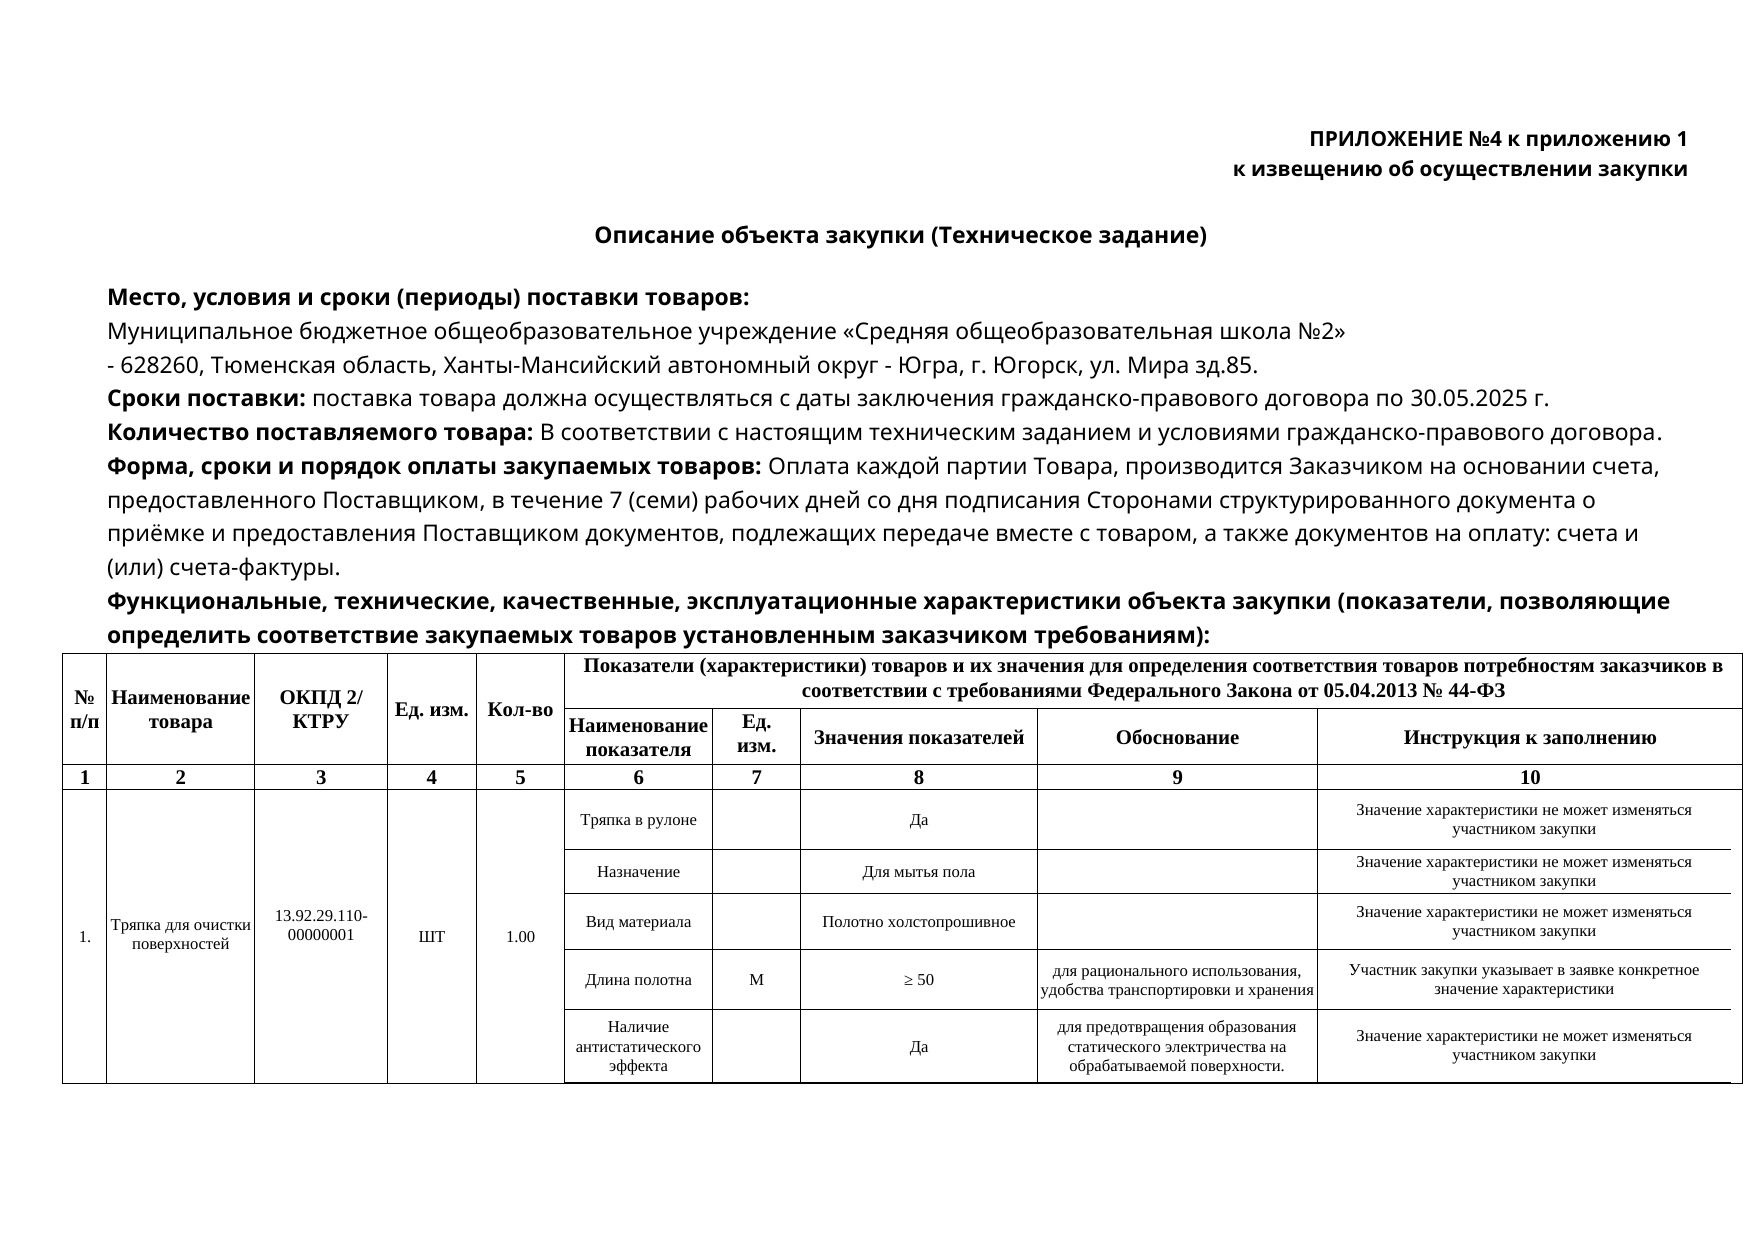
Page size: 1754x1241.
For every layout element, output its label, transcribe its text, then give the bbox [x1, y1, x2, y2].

table_cell 7 [713, 765, 800, 789]
text Функциональные, технические, качественные, эксплуатационные характеристики объекта закупки (показатели, позволяющие определить соответствие закупаемых товаров установленным заказчиком требованиям): [107, 585, 1688, 650]
table_cell [801, 1010, 1037, 1082]
table_cell Тряпка для очистки поверхностей [107, 790, 254, 1083]
table_cell 10 [1318, 765, 1742, 789]
table_header Показатели (характеристики) товаров и их значения для определения соответствия товаров потребностям заказчиков в соответствии с требованиями Федерального Закона от 05.04.2013 № 44-ФЗ [565, 654, 1742, 708]
table_cell [1038, 790, 1317, 849]
table_header ОКПД 2/ КТРУ [255, 654, 387, 764]
table_cell [565, 894, 712, 949]
table_cell [713, 850, 800, 893]
text Форма, сроки и порядок оплаты закупаемых товаров: Оплата каждой партии Товара, производится Заказчиком на основании счета, предоставленного Поставщиком, в течение 7 (семи) рабочих дней со дня подписания Сторонами структурированного документа о приёмке и предоставления Поставщиком документов, подлежащих передаче вместе с товаром, а также документов на оплату: счета и (или) счета-фактуры. [107, 450, 1688, 582]
table_cell [801, 950, 1037, 1009]
table_cell Инструкция к заполнению [1318, 709, 1742, 764]
text Место, условия и сроки (периоды) поставки товаров: [107, 281, 1688, 312]
text Сроки поставки: поставка товара должна осуществляться с даты заключения гражданско-правового договора по 30.05.2025 г. [107, 382, 1688, 414]
text - 628260, Тюменская область, Ханты-Мансийский автономный округ - Югра, г. Югорск, ул. Мира зд.85. [107, 349, 1688, 380]
table_cell 5 [477, 765, 564, 789]
table_cell [1038, 894, 1317, 949]
table_cell 1.00 [477, 790, 564, 1083]
table_cell [1038, 950, 1317, 1009]
table_cell 1. [63, 790, 106, 1083]
table_cell 1 [63, 765, 106, 789]
text Количество поставляемого товара: В соответствии с настоящим техническим заданием и условиями гражданско-правового договора. [107, 416, 1688, 447]
text ПРИЛОЖЕНИЕ №4 к приложению 1 [107, 124, 1688, 152]
table_cell Наименование показателя [565, 709, 712, 764]
table_cell [713, 1010, 800, 1082]
table_cell ШТ [388, 790, 476, 1083]
text к извещению об осуществлении закупки [107, 154, 1688, 183]
table_cell [565, 1010, 712, 1082]
table_cell [713, 894, 800, 949]
table_cell [801, 850, 1037, 893]
text Муниципальное бюджетное общеобразовательное учреждение «Средняя общеобразовательная школа №2» [107, 315, 1688, 346]
table_cell 4 [388, 765, 476, 789]
table_cell [565, 950, 712, 1009]
table_cell Ед. изм. [713, 709, 800, 764]
table_cell Обоснование [1038, 709, 1317, 764]
table_cell 3 [255, 765, 387, 789]
table_cell [1318, 790, 1742, 1083]
table_cell 13.92.29.110-00000001 [255, 790, 387, 1083]
table_cell 9 [1038, 765, 1317, 789]
table_cell [1038, 850, 1317, 893]
table_cell 6 [565, 765, 712, 789]
table_cell 2 [107, 765, 254, 789]
table_cell [565, 850, 712, 893]
table_cell [1038, 1010, 1317, 1082]
table_cell [801, 894, 1037, 949]
table_cell 8 [801, 765, 1037, 789]
table_cell [565, 790, 712, 849]
text Описание объекта закупки (Техническое задание) [107, 219, 1688, 250]
table_header Ед. изм. [388, 654, 476, 764]
table_cell Значения показателей [801, 709, 1037, 764]
table_header № п/п [63, 654, 106, 764]
table_header Наименование товара [107, 654, 254, 764]
table_header Кол-во [477, 654, 564, 764]
table_cell [713, 950, 800, 1009]
table_cell [801, 790, 1037, 849]
table_cell [713, 790, 800, 849]
